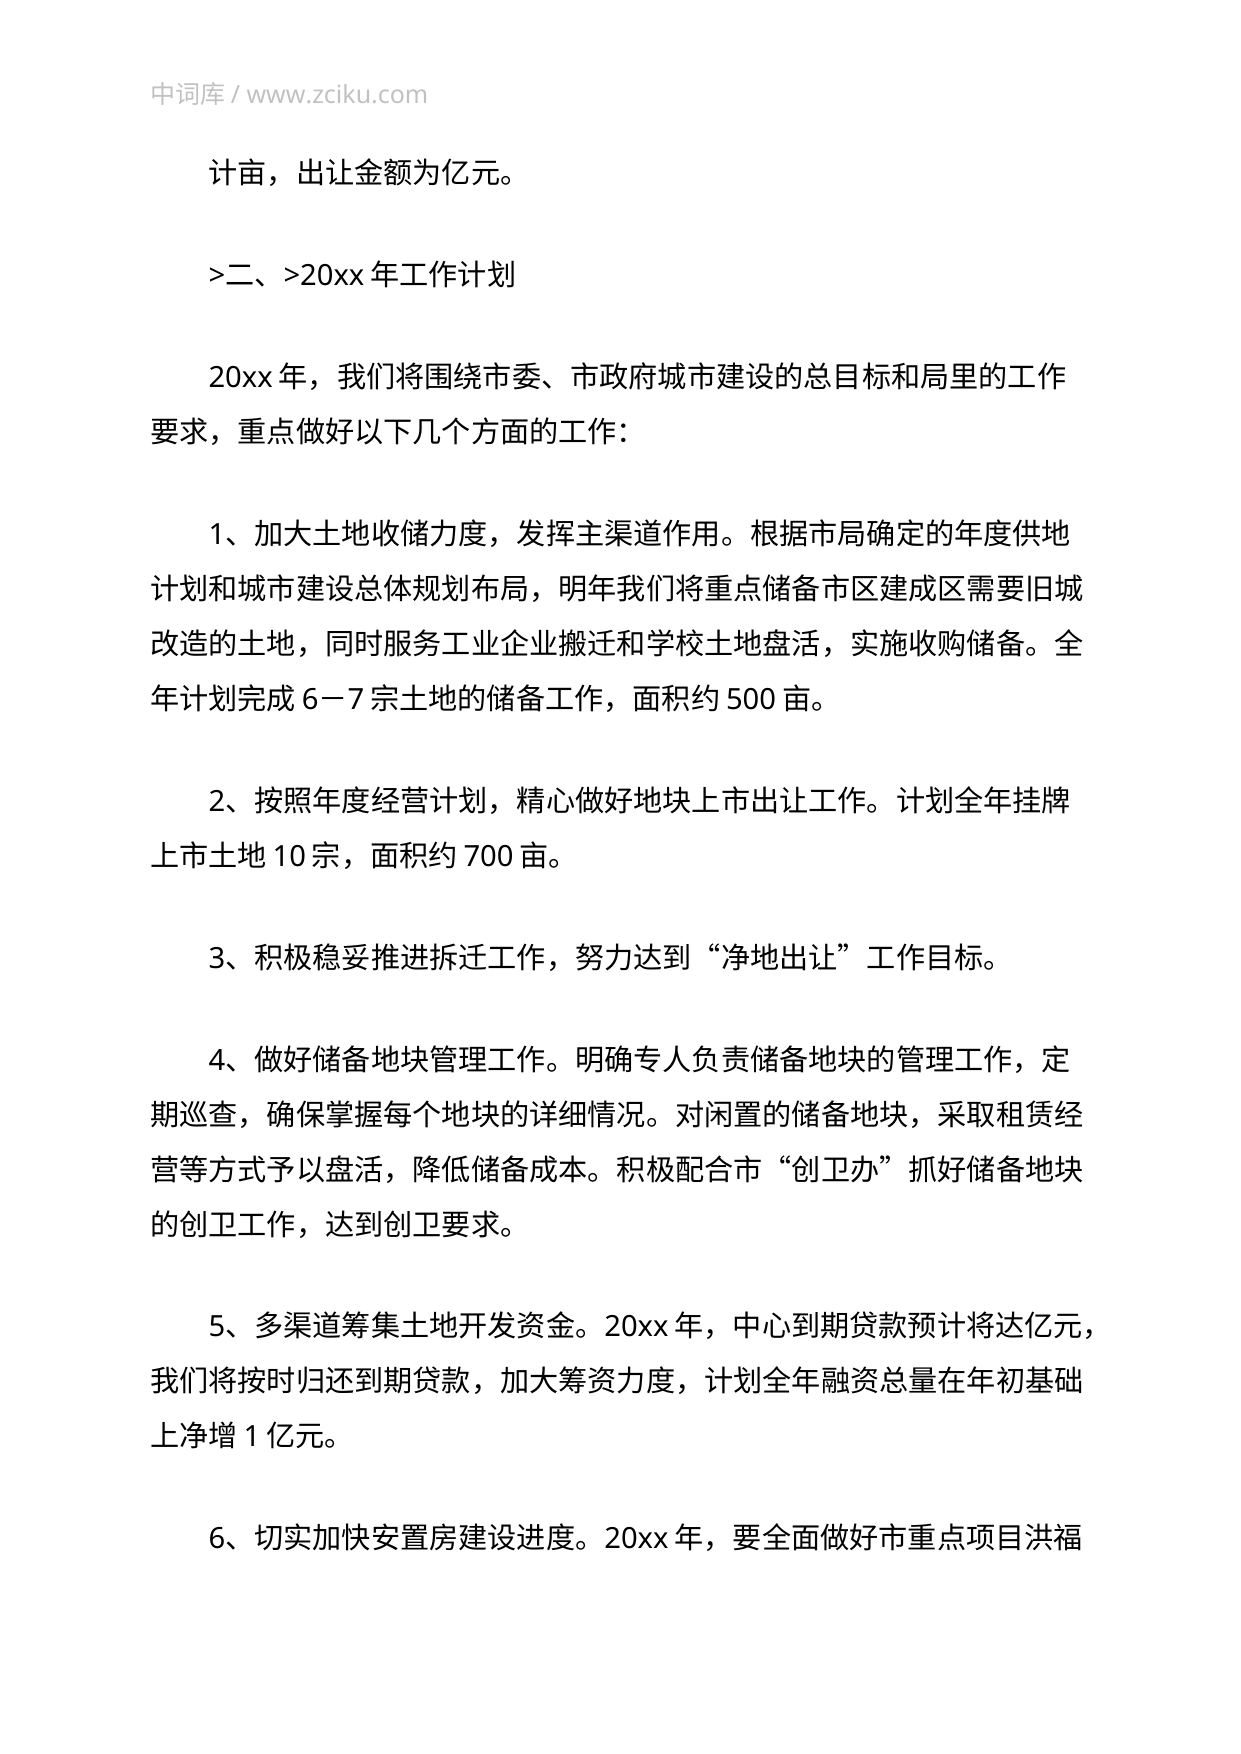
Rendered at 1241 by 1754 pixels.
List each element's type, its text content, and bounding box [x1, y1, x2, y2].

text 5、多渠道筹集土地开发资金。20xx年，中心到期贷款预计将达亿元，我们将按时归还到期贷款，加大筹资力度，计划全年融资总量在年初基础上净增1亿元。 [150, 1303, 1090, 1455]
text 2、按照年度经营计划，精心做好地块上市出让工作。计划全年挂牌上市土地10宗，面积约700亩。 [150, 777, 1090, 875]
text 4、做好储备地块管理工作。明确专人负责储备地块的管理工作，定期巡查，确保掌握每个地块的详细情况。对闲置的储备地块，采取租赁经营等方式予以盘活，降低储备成本。积极配合市“创卫办”抓好储备地块的创卫工作，达到创卫要求。 [150, 1036, 1090, 1243]
text 20xx年，我们将围绕市委、市政府城市建设的总目标和局里的工作要求，重点做好以下几个方面的工作： [150, 354, 1090, 451]
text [150, 1515, 1090, 1557]
text 计亩，出让金额为亿元。 [150, 150, 1090, 192]
text 1、加大土地收储力度，发挥主渠道作用。根据市局确定的年度供地计划和城市建设总体规划布局，明年我们将重点储备市区建成区需要旧城改造的土地，同时服务工业企业搬迁和学校土地盘活，实施收购储备。全年计划完成6－7宗土地的储备工作，面积约500亩。 [150, 511, 1090, 718]
text >二、>20xx年工作计划 [150, 252, 1090, 294]
text 3、积极稳妥推进拆迁工作，努力达到“净地出让”工作目标。 [150, 934, 1090, 977]
